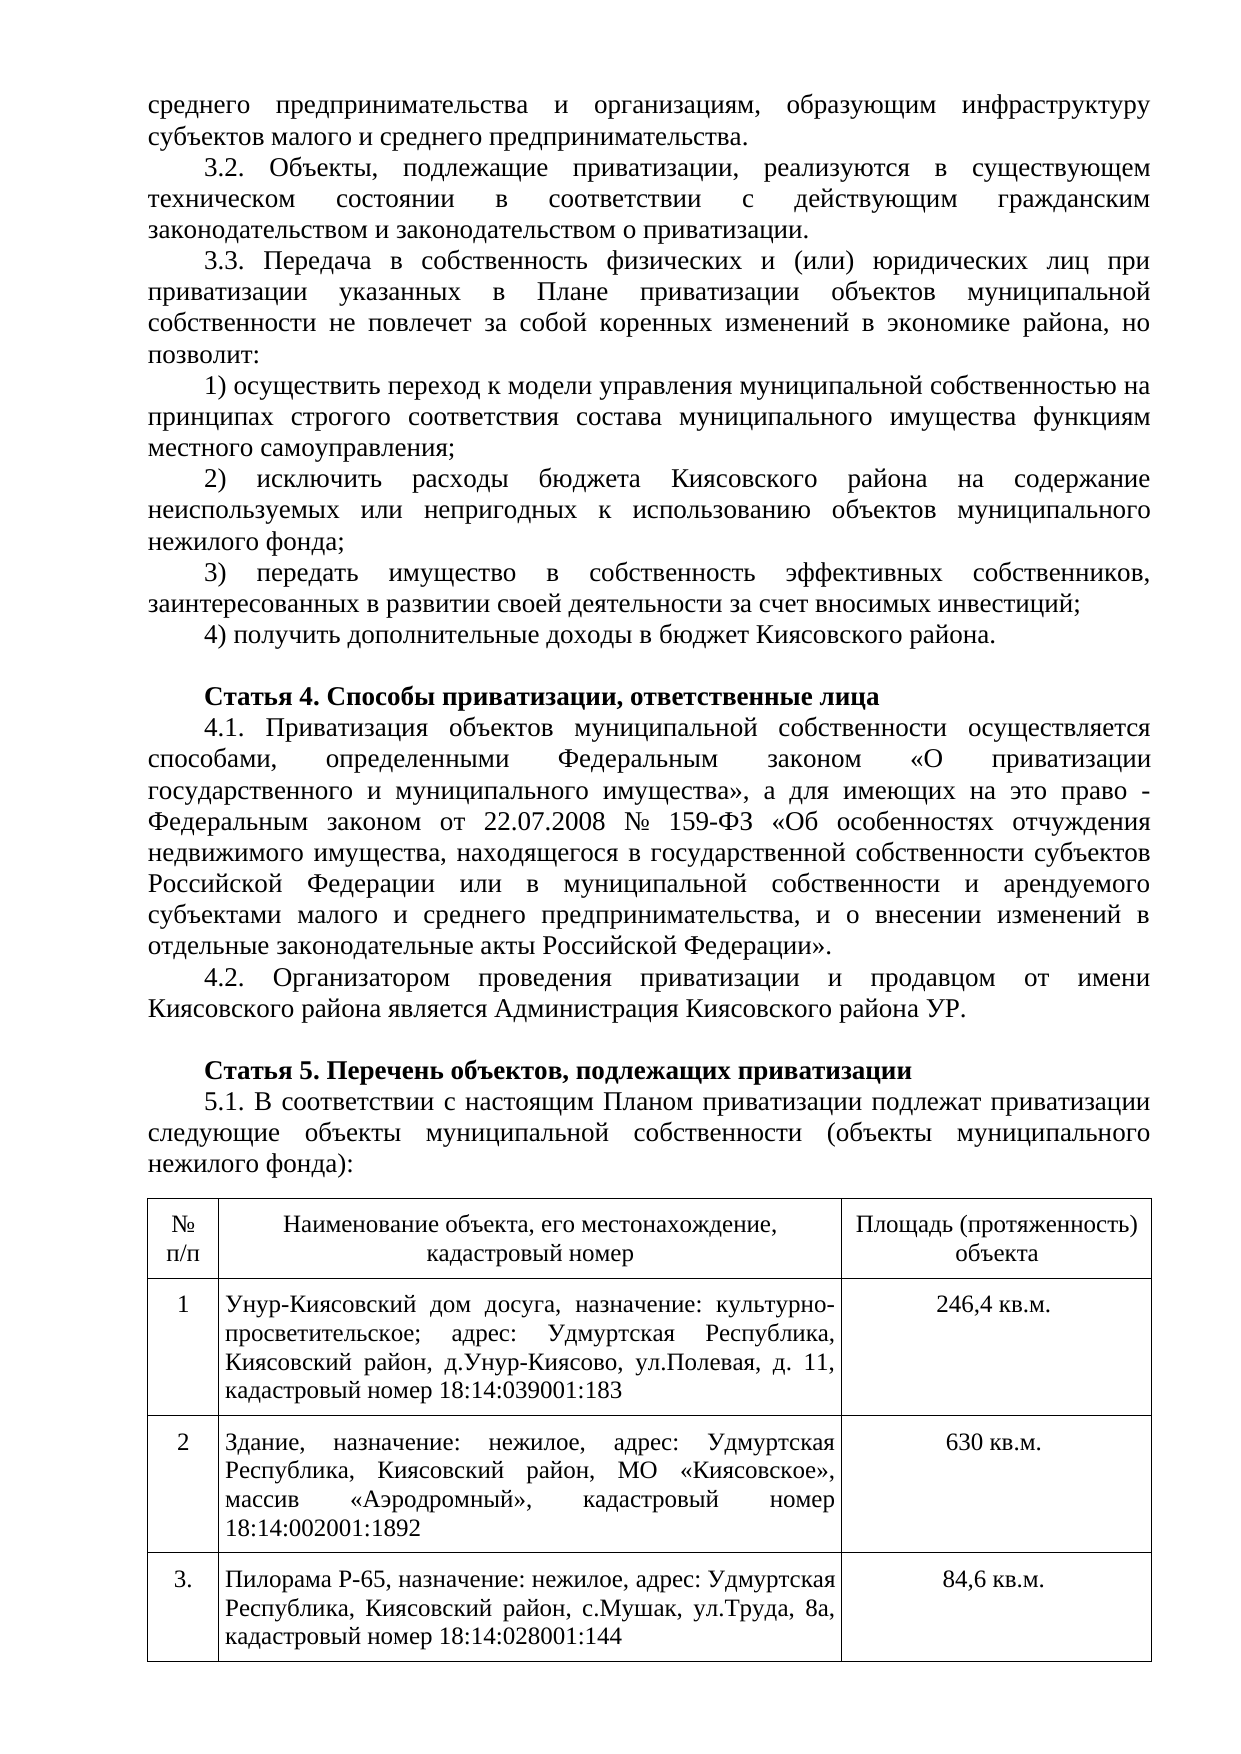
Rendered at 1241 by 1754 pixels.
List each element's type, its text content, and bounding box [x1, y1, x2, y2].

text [148, 88, 1152, 151]
table_header № п/п [148, 1199, 218, 1278]
text 3.3. Передача в собственность физических и (или) юридических лиц при приватизации указанных в Плане приватизации объектов муниципальной собственности не повлечет за собой коренных изменений в экономике района, но позволит: [148, 244, 1152, 369]
text Статья 5. Перечень объектов, подлежащих приватизации [148, 1054, 1152, 1085]
table_cell 630 кв.м. [842, 1416, 1151, 1552]
table_cell Здание, назначение: нежилое, адрес: Удмуртская Республика, Киясовский район, МО «Киясовское», массив «Аэродромный», кадастровый номер 18:14:002001:1892 [219, 1416, 841, 1552]
text 4) получить дополнительные доходы в бюджет Киясовского района. [148, 618, 1152, 649]
table_cell 246,4 кв.м. [842, 1279, 1151, 1415]
text 3.2. Объекты, подлежащие приватизации, реализуются в существующем техническом состоянии в соответствии с действующим гражданским законодательством и законодательством о приватизации. [148, 151, 1152, 244]
text 3) передать имущество в собственность эффективных собственников, заинтересованных в развитии своей деятельности за счет вносимых инвестиций; [148, 556, 1152, 618]
text Статья 4. Способы приватизации, ответственные лица [148, 680, 1152, 711]
text 1) осуществить переход к модели управления муниципальной собственностью на принципах строгого соответствия состава муниципального имущества функциям местного самоуправления; [148, 369, 1152, 462]
text 2) исключить расходы бюджета Киясовского района на содержание неиспользуемых или непригодных к использованию объектов муниципального нежилого фонда; [148, 462, 1152, 556]
table_cell 84,6 кв.м. [842, 1553, 1151, 1661]
text 4.1. Приватизация объектов муниципальной собственности осуществляется способами, определенными Федеральным законом «О приватизации государственного и муниципального имущества», а для имеющих на это право - Федеральным законом от 22.07.2008 № 159-ФЗ «Об особенностях отчуждения недвижимого имущества, находящегося в государственной собственности субъектов Российской Федерации или в муниципальной собственности и арендуемого субъектами малого и среднего предпринимательства, и о внесении изменений в отдельные законодательные акты Российской Федерации». [148, 711, 1152, 961]
table_cell 3. [148, 1553, 218, 1661]
table_cell Пилорама Р-65, назначение: нежилое, адрес: Удмуртская Республика, Киясовский район, с.Мушак, ул.Труда, 8а, кадастровый номер 18:14:028001:144 [219, 1553, 841, 1661]
table_header Площадь (протяженность) объекта [842, 1199, 1151, 1278]
table_cell Унур-Киясовский дом досуга, назначение: культурно-просветительское; адрес: Удмуртская Республика, Киясовский район, д.Унур-Киясово, ул.Полевая, д. 11, кадастровый номер 18:14:039001:183 [219, 1279, 841, 1415]
table_cell 2 [148, 1416, 218, 1552]
table_header Наименование объекта, его местонахождение, кадастровый номер [219, 1199, 841, 1278]
text 5.1. В соответствии с настоящим Планом приватизации подлежат приватизации следующие объекты муниципальной собственности (объекты муниципального нежилого фонда): [148, 1085, 1152, 1179]
text 4.2. Организатором проведения приватизации и продавцом от имени Киясовского района является Администрация Киясовского района УР. [148, 961, 1152, 1023]
table_cell 1 [148, 1279, 218, 1415]
